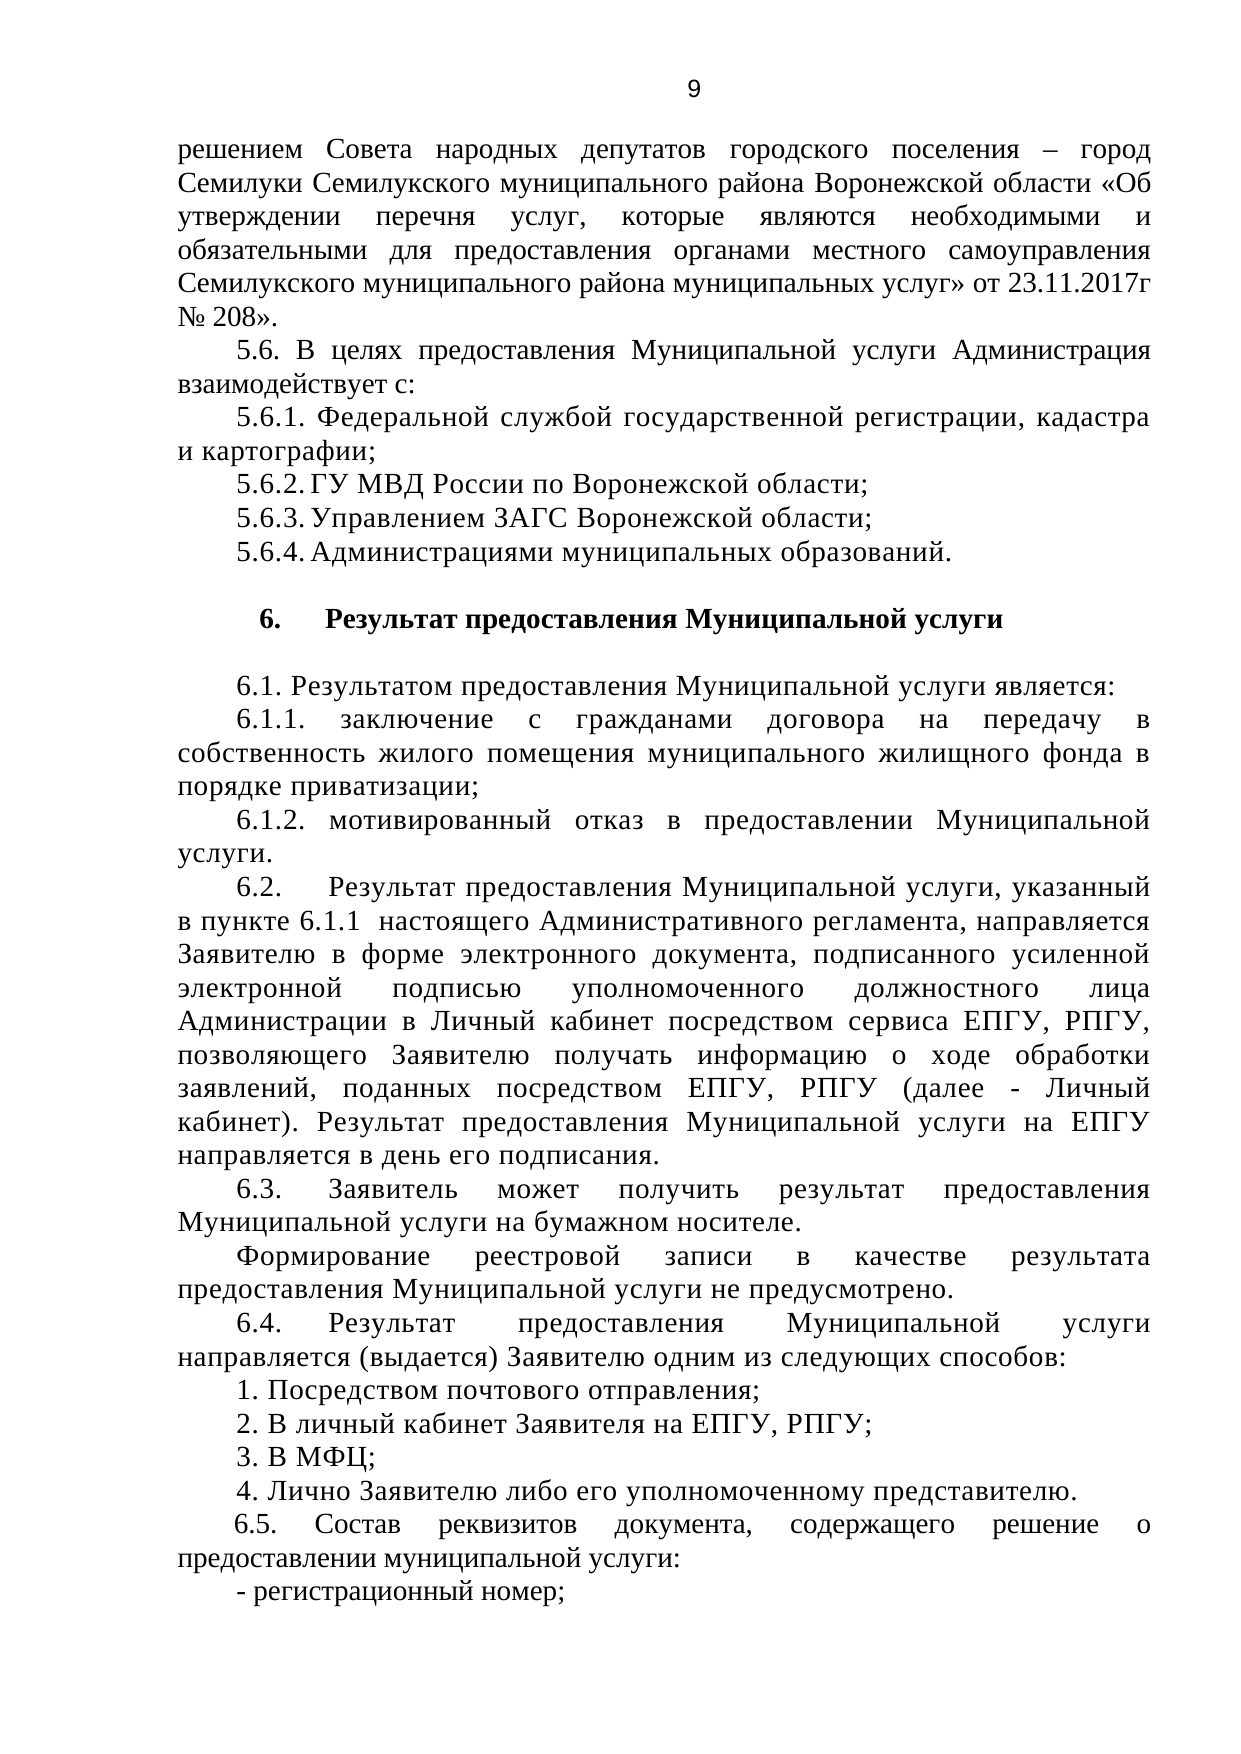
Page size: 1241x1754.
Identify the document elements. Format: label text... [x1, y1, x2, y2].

list Результат предоставления Муниципальной услуги [112, 601, 1152, 634]
text - регистрационный номер; [177, 1573, 1152, 1607]
text 6.1.2. мотивированный отказ в предоставлении Муниципальной услуги. [177, 802, 1152, 869]
text 4. Лично Заявителю либо его уполномоченному представителю. [177, 1473, 1152, 1506]
list Администрациями муниципальных образований. [177, 534, 1152, 567]
text 1. Посредством почтового отправления; [177, 1372, 1152, 1406]
text 5.6.1. Федеральной службой государственной регистрации, кадастра и картографии; [177, 399, 1152, 467]
text 6.1.1. заключение с гражданами договора на передачу в собственность жилого помещения муниципального жилищного фонда в порядке приватизации; [177, 701, 1152, 802]
list Результат предоставления Муниципальной услуги, указанный в пункте 6.1.1 настоящего Административного регламента, направляется Заявителю в форме электронного документа, подписанного усиленной электронной подписью уполномоченного должностного лица Администрации в Личный кабинет посредством сервиса ЕПГУ, РПГУ, позволяющего Заявителю получать информацию о ходе обработки заявлений, поданных посредством ЕПГУ, РПГУ (далее - Личный кабинет). Результат предоставления Муниципальной услуги на ЕПГУ направляется в день его подписания. [177, 869, 1152, 1171]
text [177, 131, 1152, 332]
list Заявитель может получить результат предоставления Муниципальной услуги на бумажном носителе. [177, 1171, 1152, 1238]
text 2. В личный кабинет Заявителя на ЕПГУ, РПГУ; [177, 1406, 1152, 1439]
text 3. В МФЦ; [177, 1439, 1152, 1473]
text 6.5. Состав реквизитов документа, содержащего решение о предоставлении муниципальной услуги: [177, 1506, 1152, 1573]
text Формирование реестровой записи в качестве результата предоставления Муниципальной услуги не предусмотрено. [177, 1238, 1152, 1305]
list ГУ МВД России по Воронежской области; [177, 467, 1152, 500]
list Управлением ЗАГС Воронежской области; [236, 500, 1152, 534]
list Результат предоставления Муниципальной услуги направляется (выдается) Заявителю одним из следующих способов: [177, 1305, 1152, 1372]
text 5.6. В целях предоставления Муниципальной услуги Администрация взаимодействует с: [177, 332, 1152, 399]
text 6.1. Результатом предоставления Муниципальной услуги является: [177, 668, 1152, 701]
